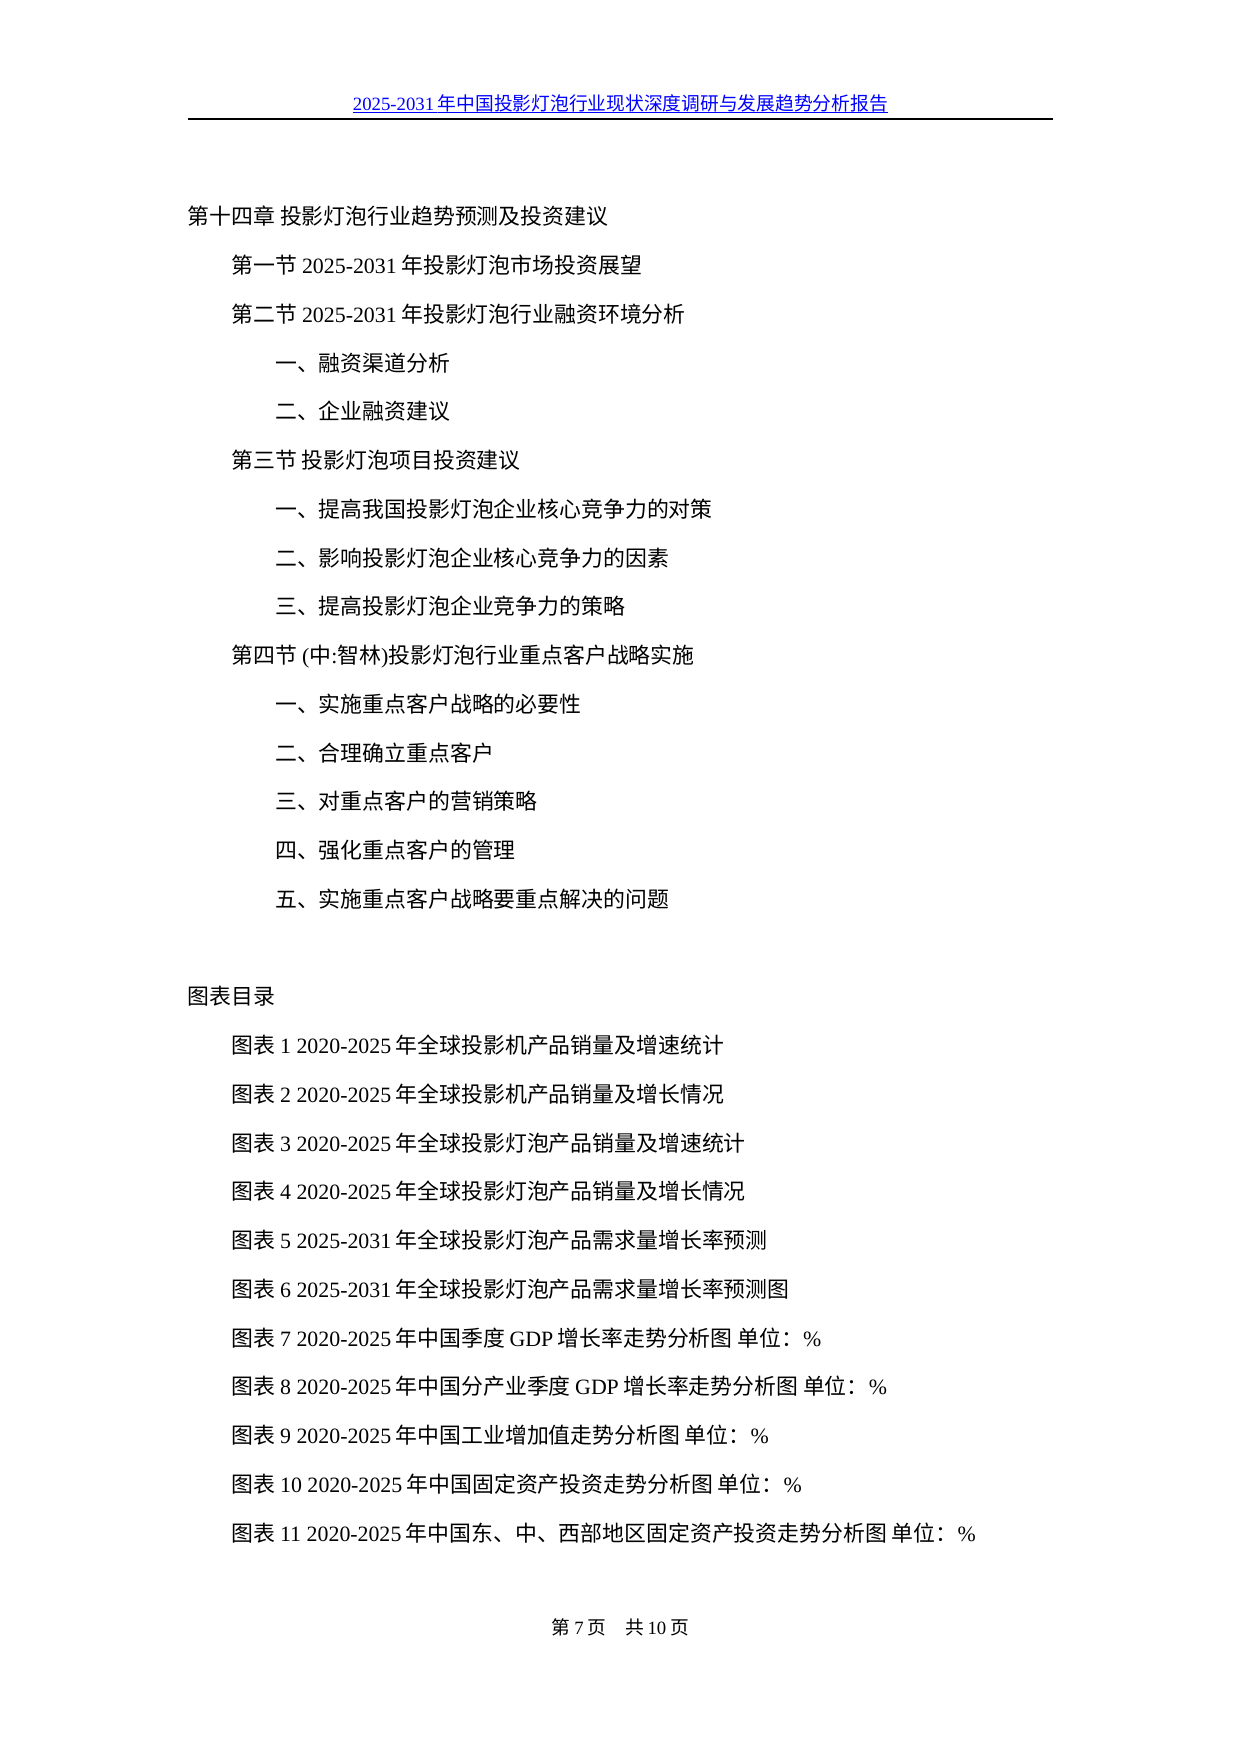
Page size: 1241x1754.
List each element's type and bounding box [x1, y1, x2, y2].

text [187, 150, 1053, 1548]
